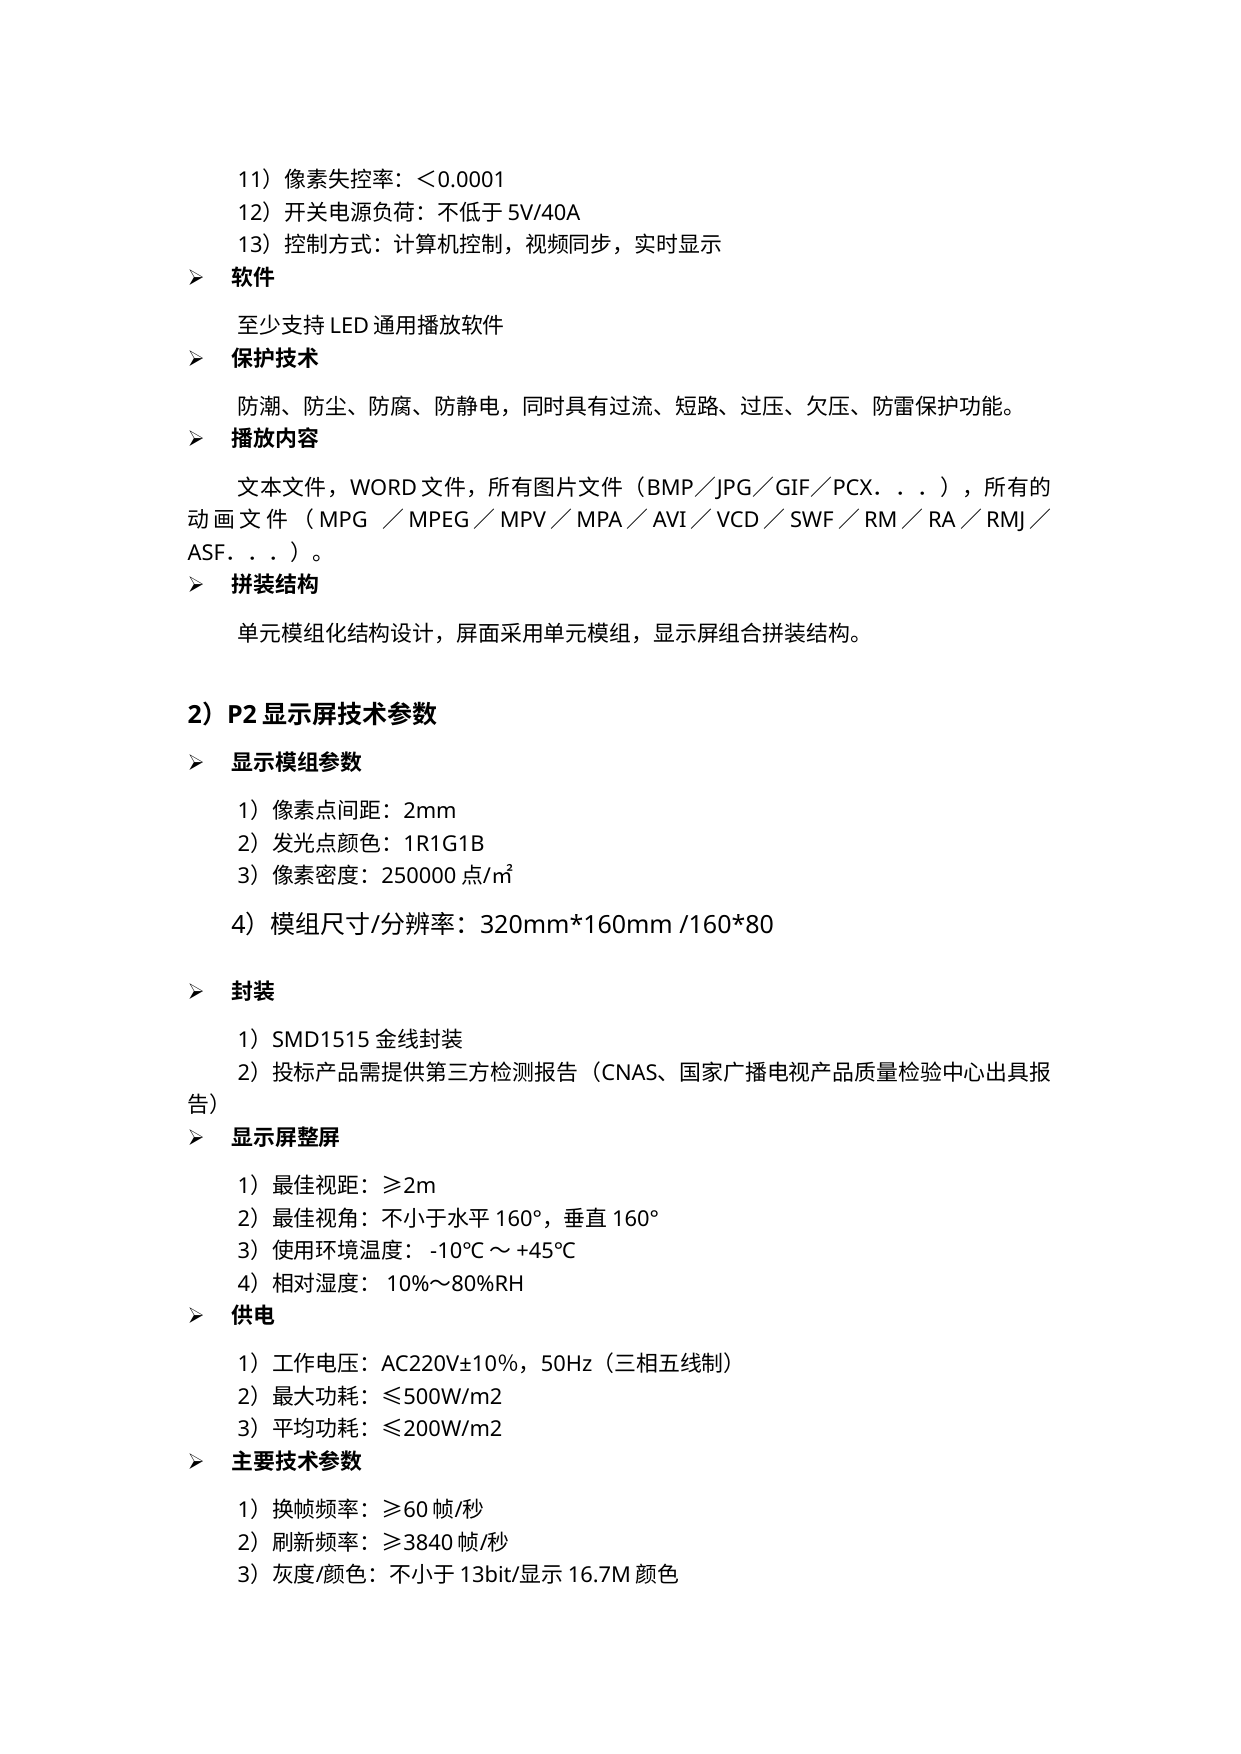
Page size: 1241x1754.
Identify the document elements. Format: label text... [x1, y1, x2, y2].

text 1）换帧频率：≥60帧/秒 [187, 1492, 1053, 1524]
subtitle 封装 [187, 973, 1053, 1006]
subtitle 软件 [187, 259, 1053, 292]
text 4）相对湿度： 10%～80%RH [187, 1265, 1053, 1298]
text 2）最大功耗：≤500W/m2 [187, 1378, 1053, 1411]
text 2）发光点颜色：1R1G1B [187, 825, 1053, 858]
subtitle 拼装结构 [187, 567, 1053, 599]
text 2）刷新频率：≥3840帧/秒 [187, 1524, 1053, 1557]
subtitle 供电 [187, 1298, 1053, 1330]
text 3）使用环境温度： -10℃ ～ +45℃ [187, 1233, 1053, 1265]
text 11）像素失控率：＜0.0001 [187, 162, 1053, 194]
text 防潮、防尘、防腐、防静电，同时具有过流、短路、过压、欠压、防雷保护功能。 [187, 389, 1053, 421]
subtitle 播放内容 [187, 421, 1053, 454]
subtitle 显示屏整屏 [187, 1119, 1053, 1152]
subtitle 主要技术参数 [187, 1443, 1053, 1476]
text 3）像素密度：250000点/㎡ [187, 858, 1053, 890]
text 1）工作电压：AC220V±10％，50Hz（三相五线制） [187, 1346, 1053, 1378]
text 2）投标产品需提供第三方检测报告（CNAS、国家广播电视产品质量检验中心出具报告） [187, 1054, 1053, 1119]
text 至少支持LED通用播放软件 [187, 308, 1053, 340]
text 13）控制方式：计算机控制，视频同步，实时显示 [187, 227, 1053, 259]
text 单元模组化结构设计，屏面采用单元模组，显示屏组合拼装结构。 [187, 615, 1053, 648]
text 3）平均功耗：≤200W/m2 [187, 1411, 1053, 1443]
text 2）最佳视角：不小于水平160°，垂直160° [187, 1200, 1053, 1233]
text 4）模组尺寸/分辨率：320mm*160mm /160*80 [187, 890, 1053, 955]
text 1）最佳视距：≥2m [187, 1168, 1053, 1200]
text 1）SMD1515 金线封装 [187, 1022, 1053, 1054]
text 文本文件，WORD文件，所有图片文件（BMP／JPG／GIF／PCX．．．），所有的动画文件（MPG ／MPEG／MPV／MPA／AVI／VCD／SWF／RM／RA／RMJ／ASF．．．）。 [187, 469, 1053, 567]
subtitle 2）P2显示屏技术参数 [187, 680, 1053, 745]
subtitle 显示模组参数 [187, 745, 1053, 777]
text 12）开关电源负荷：不低于5V/40A [187, 194, 1053, 227]
subtitle 保护技术 [187, 340, 1053, 373]
text 3）灰度/颜色：不小于13bit/显示16.7M颜色 [187, 1557, 1053, 1589]
text 1）像素点间距：2mm [187, 793, 1053, 825]
